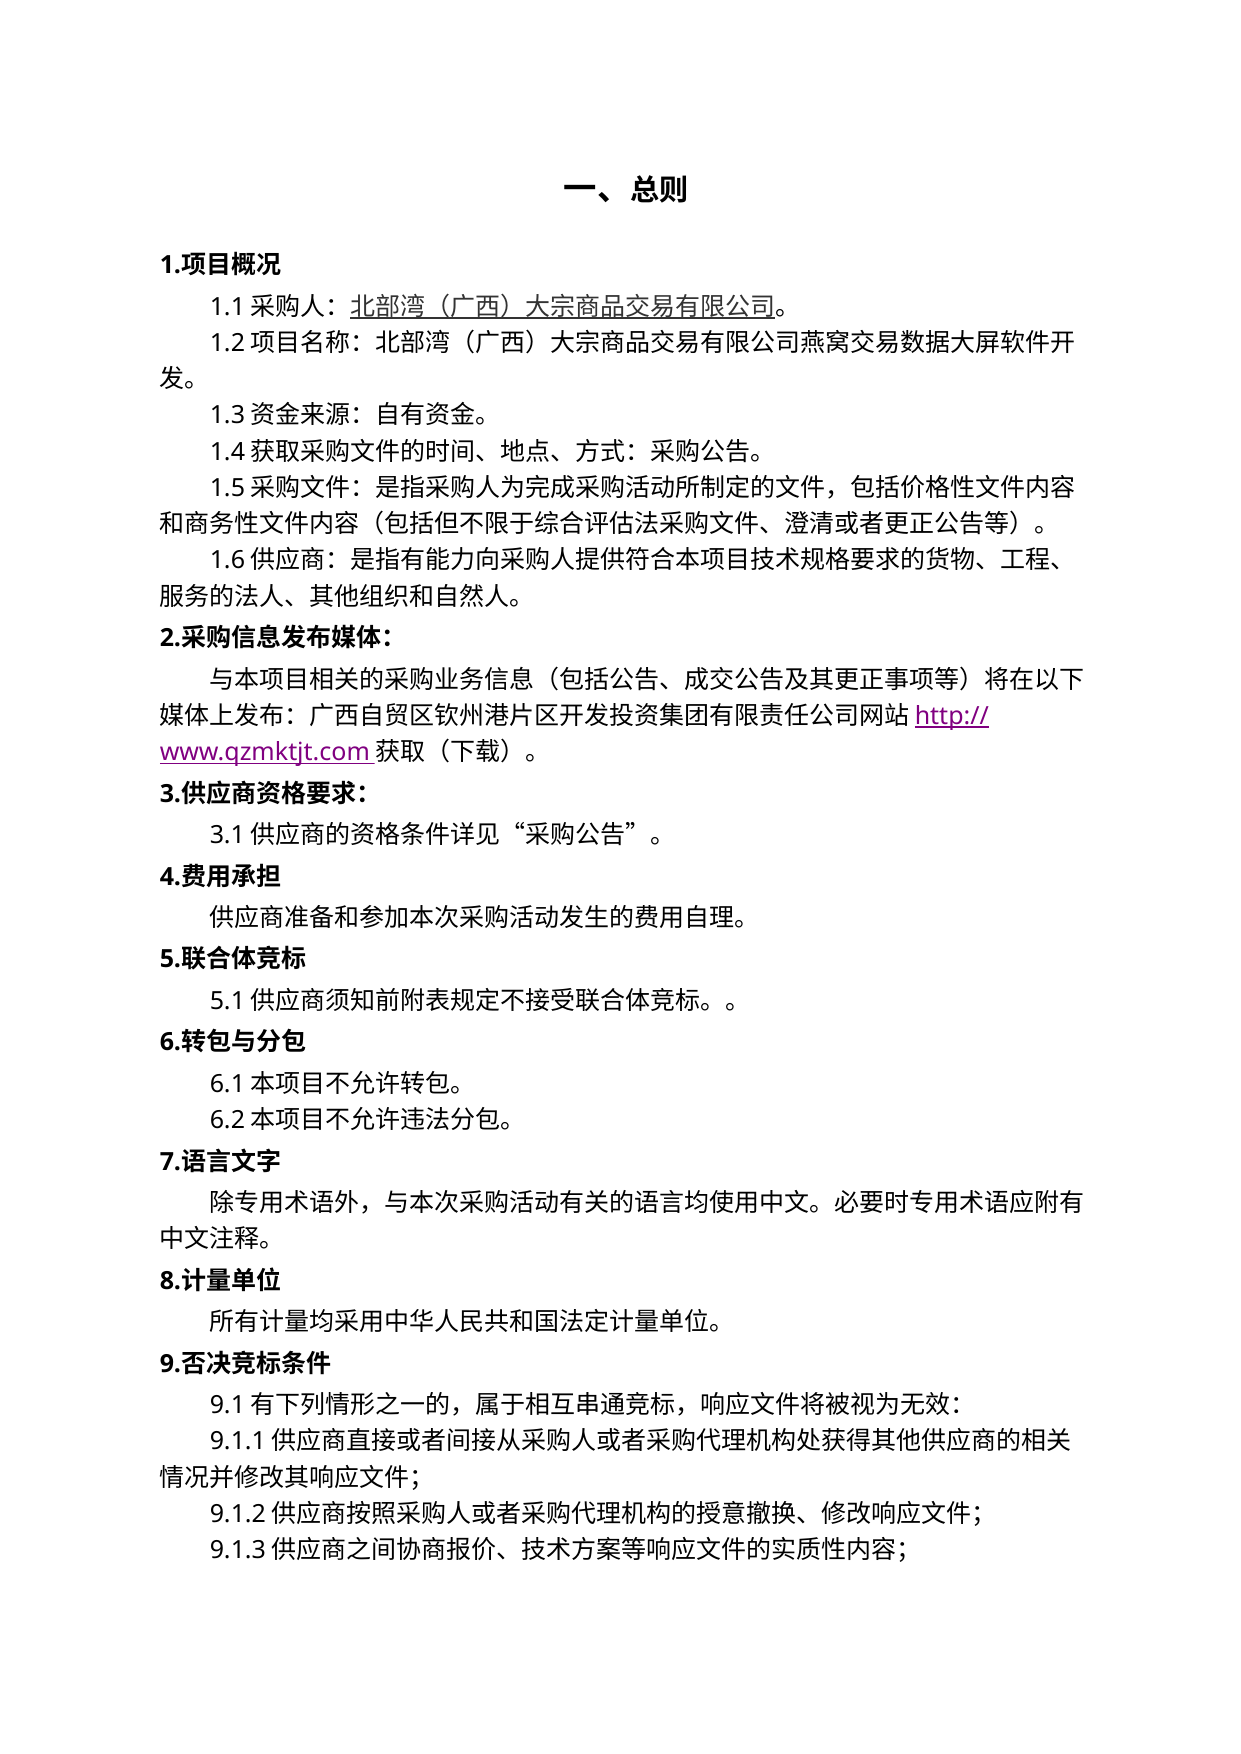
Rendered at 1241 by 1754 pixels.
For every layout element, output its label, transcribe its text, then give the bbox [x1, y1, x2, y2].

list 供应商准备和参加本次采购活动发生的费用自理。 [159, 897, 1093, 934]
text 1.项目概况 [159, 245, 1093, 281]
list 6.1本项目不允许转包。 [159, 1063, 1093, 1099]
list 所有计量均采用中华人民共和国法定计量单位。 [159, 1302, 1093, 1338]
text 4.费用承担 [159, 856, 1093, 892]
text 2.采购信息发布媒体： [159, 618, 1093, 654]
list 1.1采购人：北部湾（广西）大宗商品交易有限公司。 [775, 286, 1093, 322]
text 5.联合体竞标 [159, 939, 1093, 975]
list 9.1.3供应商之间协商报价、技术方案等响应文件的实质性内容； [159, 1529, 1093, 1566]
list 9.1有下列情形之一的，属于相互串通竞标，响应文件将被视为无效： [159, 1384, 1093, 1421]
list 1.1采购人：北部湾（广西）大宗商品交易有限公司。 [159, 286, 350, 322]
list 除专用术语外，与本次采购活动有关的语言均使用中文。必要时专用术语应附有中文注释。 [159, 1182, 1093, 1255]
list 1.4获取采购文件的时间、地点、方式：采购公告。 [159, 431, 1093, 467]
text 3.供应商资格要求： [159, 773, 1093, 809]
list 与本项目相关的采购业务信息（包括公告、成交公告及其更正事项等）将在以下媒体上发布：广西自贸区钦州港片区开发投资集团有限责任公司网站http://www.qzmktjt.com获取（下载）。 [159, 659, 1093, 768]
list 3.1供应商的资格条件详见“采购公告”。 [159, 814, 1093, 851]
list 6.2本项目不允许违法分包。 [159, 1099, 1093, 1136]
list 9.1.1供应商直接或者间接从采购人或者采购代理机构处获得其他供应商的相关情况并修改其响应文件； [159, 1421, 1093, 1493]
list 9.1.2供应商按照采购人或者采购代理机构的授意撤换、修改响应文件； [159, 1493, 1093, 1529]
list 一、总则 [159, 162, 1093, 210]
text 9.否决竞标条件 [159, 1343, 1093, 1379]
list 1.6供应商：是指有能力向采购人提供符合本项目技术规格要求的货物、工程、服务的法人、其他组织和自然人。 [159, 540, 1093, 612]
list 1.3资金来源：自有资金。 [159, 395, 1093, 431]
text 6.转包与分包 [159, 1022, 1093, 1058]
list 1.2项目名称：北部湾（广西）大宗商品交易有限公司燕窝交易数据大屏软件开发。 [159, 322, 1093, 395]
text 8.计量单位 [159, 1260, 1093, 1296]
list 5.1供应商须知前附表规定不接受联合体竞标。。 [159, 980, 1093, 1017]
list 1.5采购文件：是指采购人为完成采购活动所制定的文件，包括价格性文件内容和商务性文件内容（包括但不限于综合评估法采购文件、澄清或者更正公告等）。 [159, 467, 1093, 540]
text 7.语言文字 [159, 1141, 1093, 1177]
